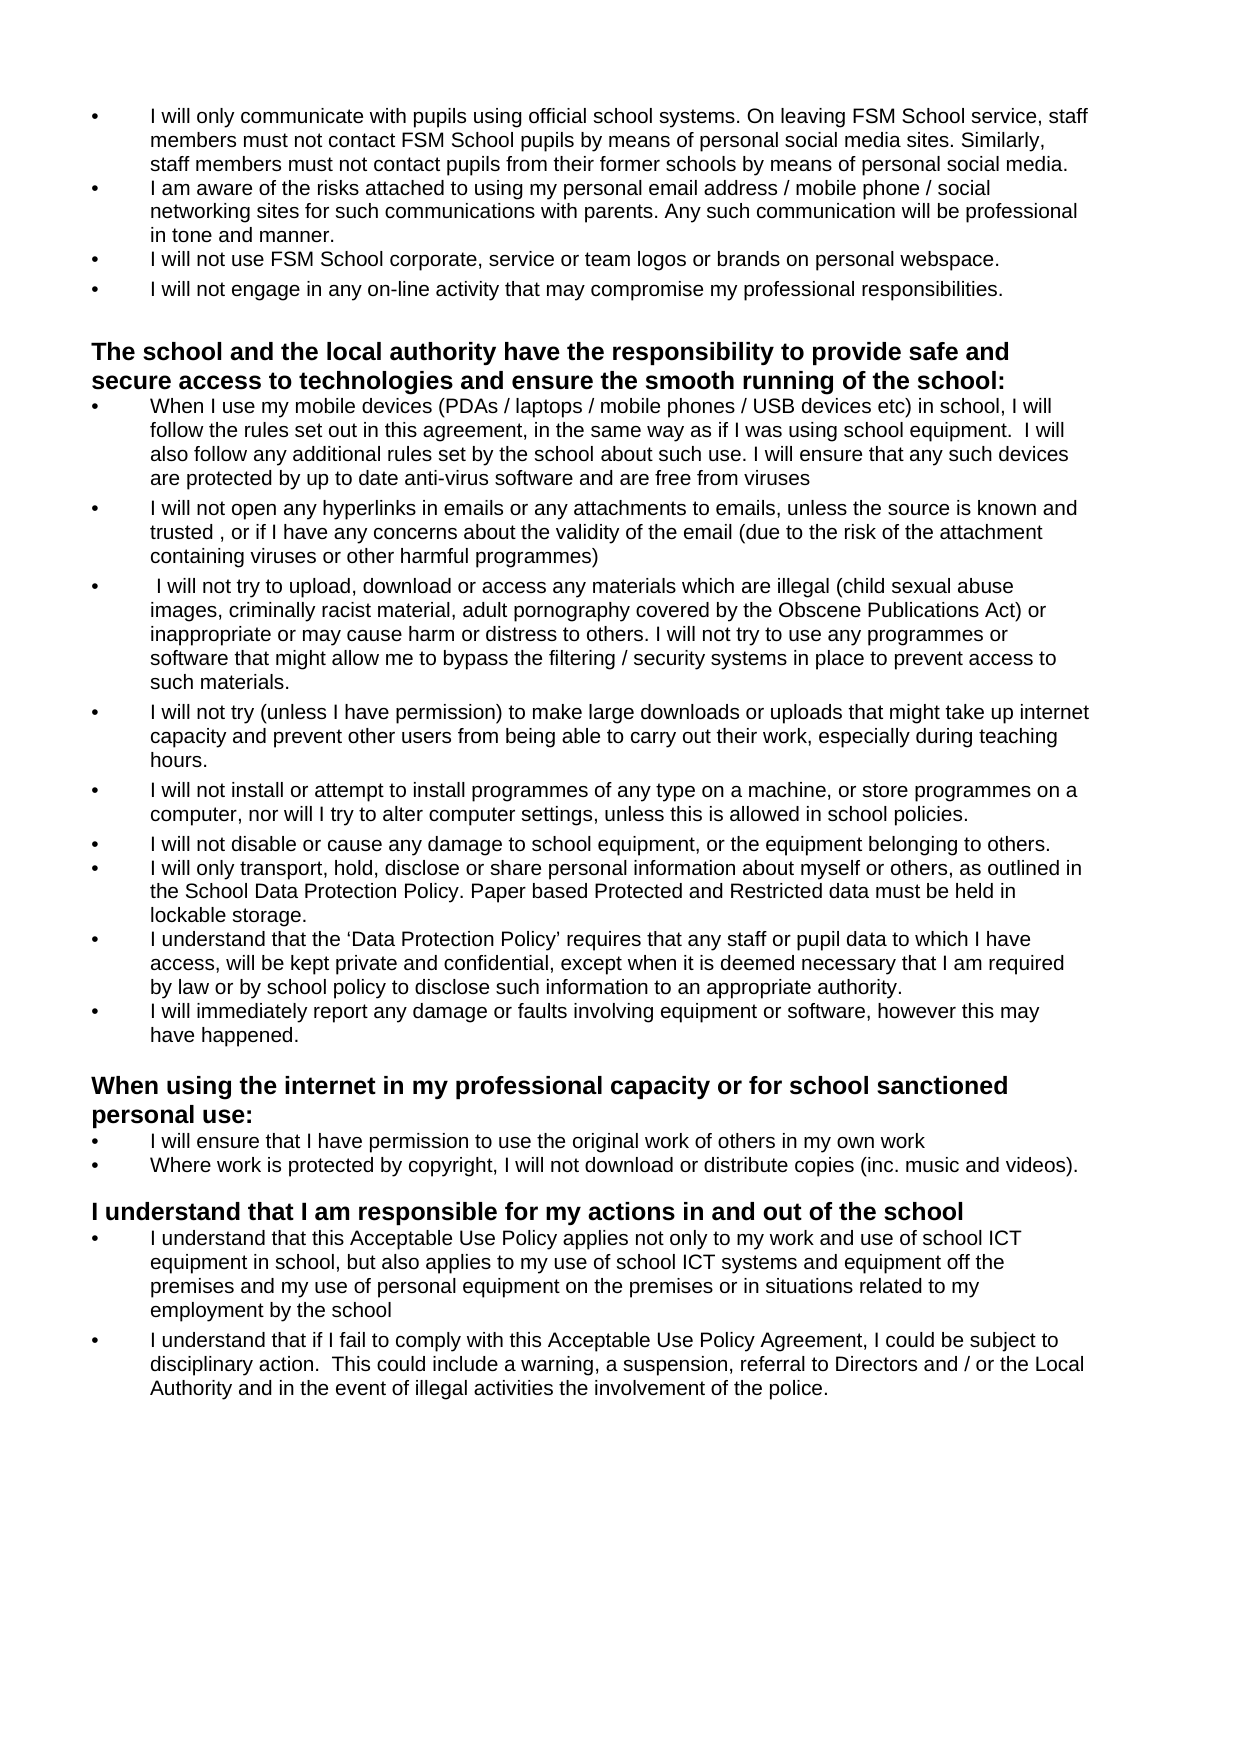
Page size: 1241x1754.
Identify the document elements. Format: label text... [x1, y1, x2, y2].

text I understand that I am responsible for my actions in and out of the school [91, 1197, 1090, 1226]
text • When I use my mobile devices (PDAs / laptops / mobile phones / USB devices etc) in school, I will follow the rules set out in this agreement, in the same way as if I was using school equipment. I will also follow any additional rules set by the school about such use. I will ensure that any such devices are protected by up to date anti-virus software and are free from viruses [91, 394, 1090, 490]
text • I understand that if I fail to comply with this Acceptable Use Policy Agreement, I could be subject to disciplinary action. This could include a warning, a suspension, referral to Directors and / or the Local Authority and in the event of illegal activities the involvement of the police. [91, 1328, 1090, 1399]
text • I will only communicate with pupils using official school systems. On leaving FSM School service, staff members must not contact FSM School pupils by means of personal social media sites. Similarly, staff members must not contact pupils from their former schools by means of personal social media. [91, 103, 1090, 175]
text • I will ensure that I have permission to use the original work of others in my own work [91, 1128, 1090, 1152]
text • I will immediately report any damage or faults involving equipment or software, however this may have happened. [91, 999, 1090, 1047]
text • I understand that this Acceptable Use Policy applies not only to my work and use of school ICT equipment in school, but also applies to my use of school ICT systems and equipment off the premises and my use of personal equipment on the premises or in situations related to my employment by the school [91, 1226, 1090, 1322]
text When using the internet in my professional capacity or for school sanctioned personal use: [91, 1071, 1090, 1128]
text • I will not disable or cause any damage to school equipment, or the equipment belonging to others. [91, 831, 1090, 855]
text • I will not try (unless I have permission) to make large downloads or uploads that might take up internet capacity and prevent other users from being able to carry out their work, especially during teaching hours. [91, 700, 1090, 772]
text • Where work is protected by copyright, I will not download or distribute copies (inc. music and videos). [91, 1152, 1090, 1176]
text • I am aware of the risks attached to using my personal email address / mobile phone / social networking sites for such communications with parents. Any such communication will be professional in tone and manner. [91, 175, 1090, 247]
text • I understand that the ‘Data Protection Policy’ requires that any staff or pupil data to which I have access, will be kept private and confidential, except when it is deemed necessary that I am required by law or by school policy to disclose such information to an appropriate authority. [91, 927, 1090, 999]
text • I will not try to upload, download or access any materials which are illegal (child sexual abuse images, criminally racist material, adult pornography covered by the Obscene Publications Act) or inappropriate or may cause harm or distress to others. I will not try to use any programmes or software that might allow me to bypass the filtering / security systems in place to prevent access to such materials. [91, 574, 1090, 694]
text The school and the local authority have the responsibility to provide safe and secure access to technologies and ensure the smooth running of the school: [91, 337, 1090, 394]
text • I will not use FSM School corporate, service or team logos or brands on personal webspace. [91, 247, 1090, 271]
text • I will not engage in any on-line activity that may compromise my professional responsibilities. [91, 277, 1090, 301]
text • I will only transport, hold, disclose or share personal information about myself or others, as outlined in the School Data Protection Policy. Paper based Protected and Restricted data must be held in lockable storage. [91, 855, 1090, 927]
text • I will not install or attempt to install programmes of any type on a machine, or store programmes on a computer, nor will I try to alter computer settings, unless this is allowed in school policies. [91, 777, 1090, 825]
text • I will not open any hyperlinks in emails or any attachments to emails, unless the source is known and trusted , or if I have any concerns about the validity of the email (due to the risk of the attachment containing viruses or other harmful programmes) [91, 496, 1090, 568]
